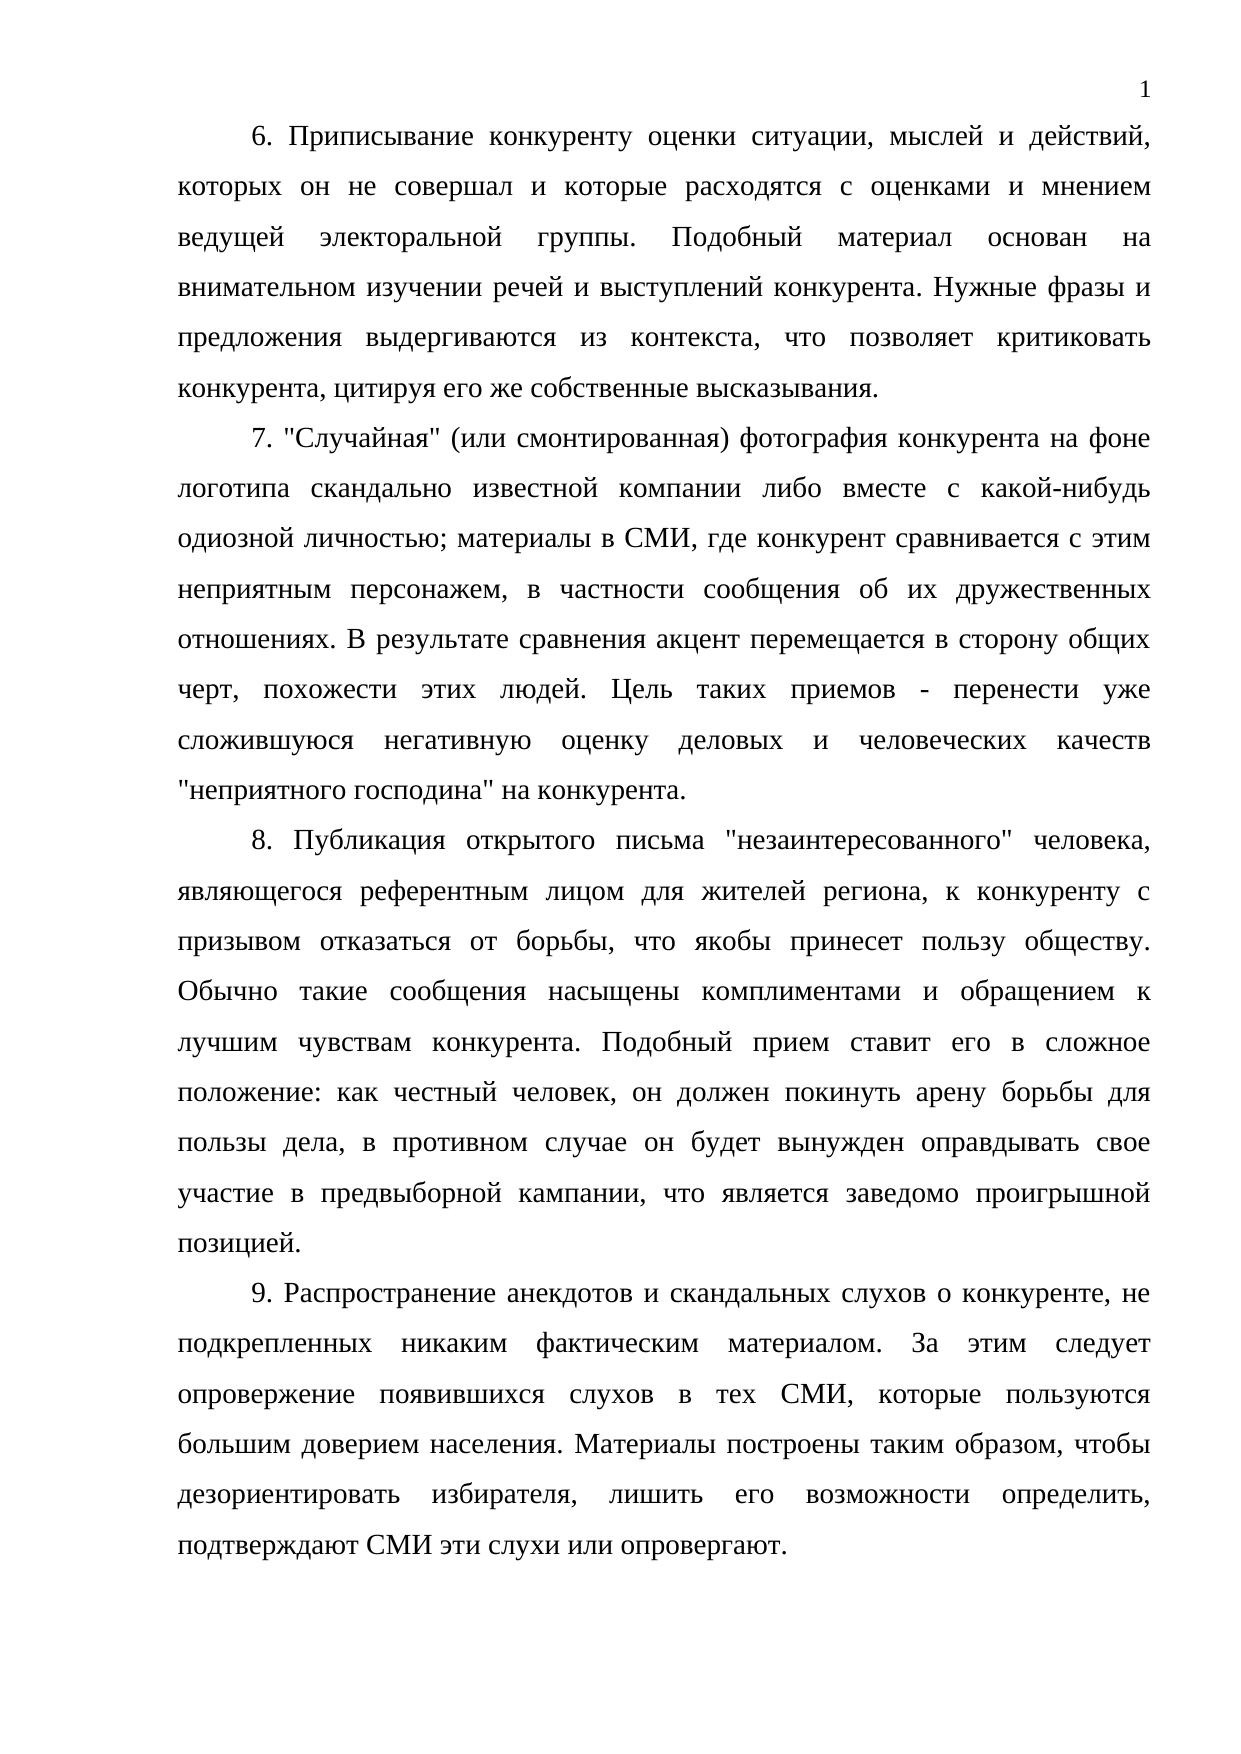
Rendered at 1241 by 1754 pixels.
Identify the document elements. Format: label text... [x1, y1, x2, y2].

text 8. Публикация открытого письма "незаинтересованного" человека, являющегося референтным лицом для жителей региона, к конкуренту с призывом отказаться от борьбы, что якобы принесет пользу обществу. Обычно такие сообщения насыщены комплиментами и обращением к лучшим чувствам конкурента. Подобный прием ставит его в сложное положение: как честный человек, он должен покинуть арену борьбы для пользы дела, в противном случае он будет вынужден оправдывать свое участие в предвыборной кампании, что является заведомо проигрышной позицией. [177, 822, 1152, 1258]
text 7. "Случайная" (или смонтированная) фотография конкурента на фоне логотипа скандально известной компании либо вместе с какой-нибудь одиозной личностью; материалы в СМИ, где конкурент сравнивается с этим неприятным персонажем, в частности сообщения об их дружественных отношениях. В результате сравнения акцент перемещается в сторону общих черт, похожести этих людей. Цель таких приемов - перенести уже сложившуюся негативную оценку деловых и человеческих качеств "неприятного господина" на конкурента. [177, 420, 1152, 806]
text 6. Приписывание конкуренту оценки ситуации, мыслей и действий, которых он не совершал и которые расходятся с оценками и мнением ведущей электоральной группы. Подобный материал основан на внимательном изучении речей и выступлений конкурента. Нужные фразы и предложения выдергиваются из контекста, что позволяет критиковать конкурента, цитируя его же собственные высказывания. [177, 118, 1152, 403]
text 9. Распространение анекдотов и скандальных слухов о конкуренте, не подкрепленных никаким фактическим материалом. За этим следует опровержение появившихся слухов в тех СМИ, которые пользуются большим доверием населения. Материалы построены таким образом, чтобы дезориентировать избирателя, лишить его возможности определить, подтверждают СМИ эти слухи или опровергают. [177, 1275, 1152, 1560]
